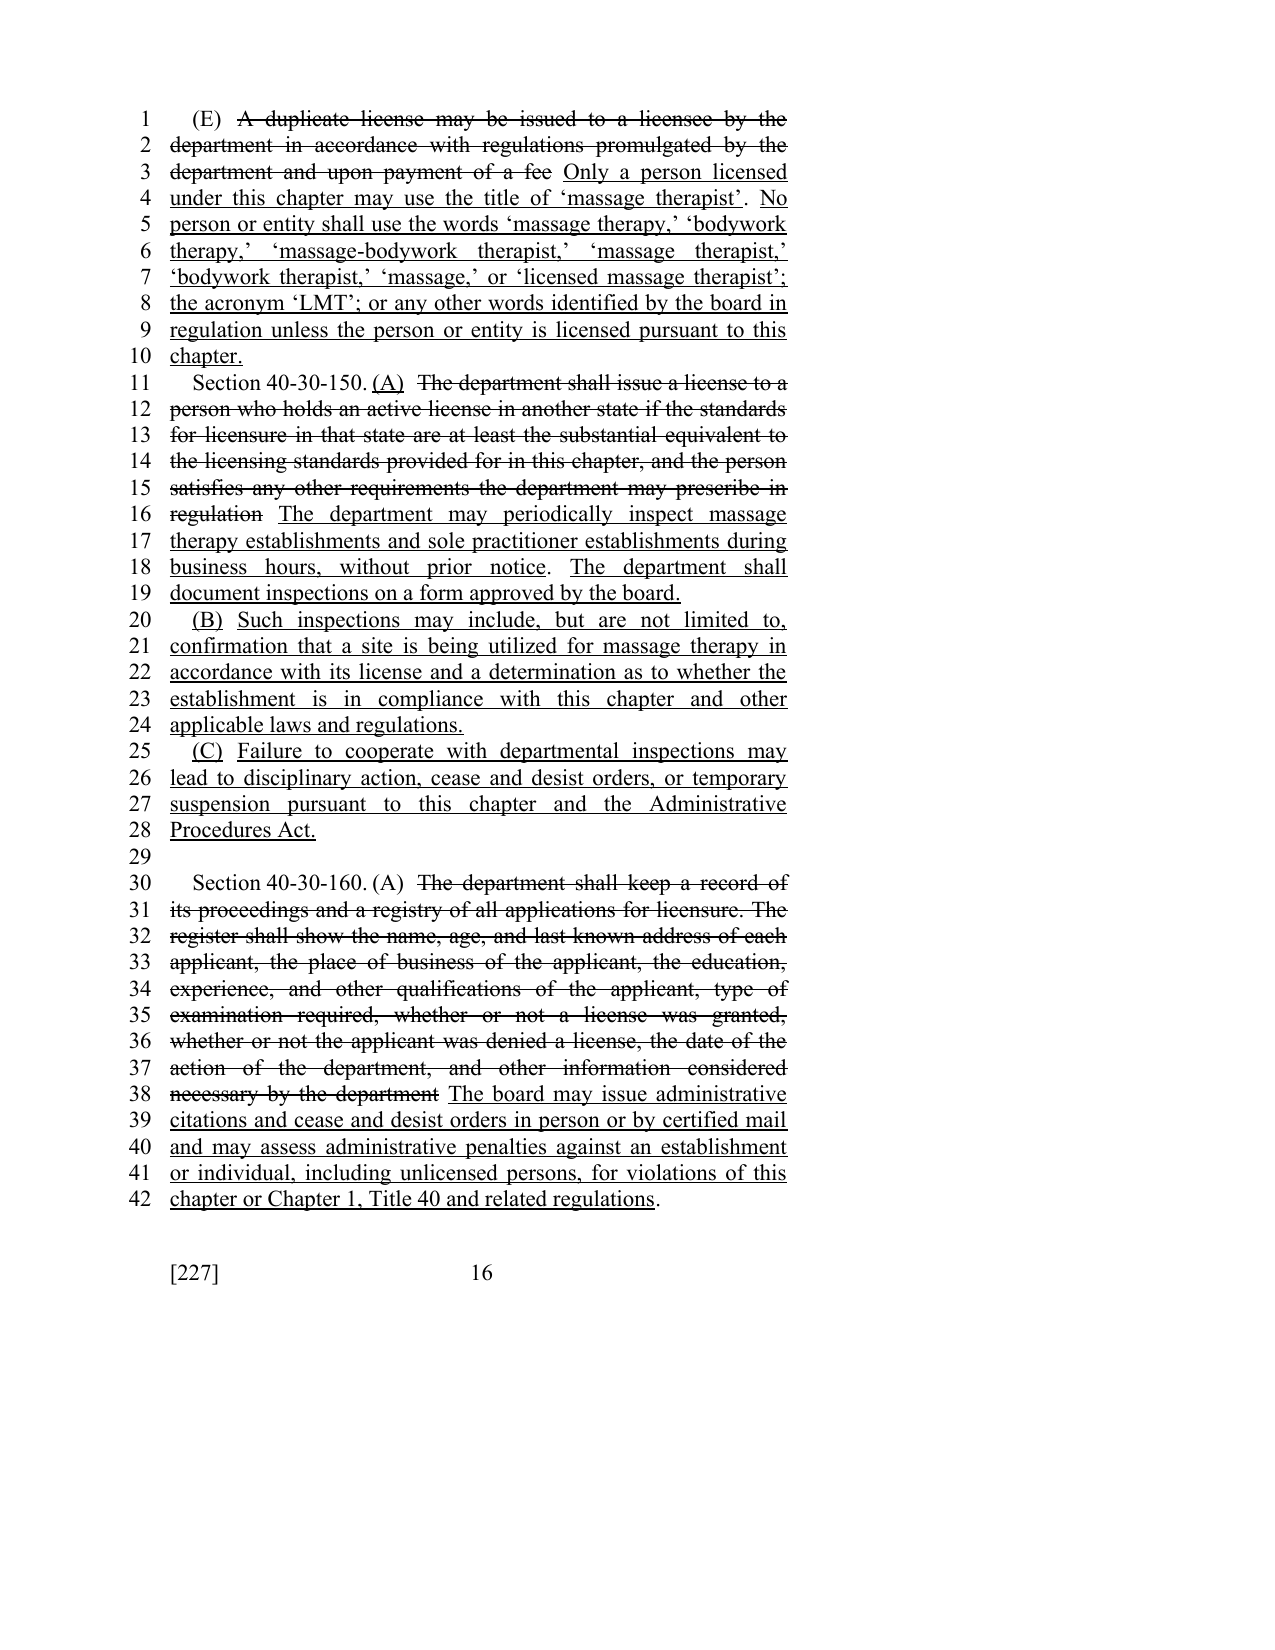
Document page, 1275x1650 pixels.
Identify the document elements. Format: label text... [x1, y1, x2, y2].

list (B) Such inspections may include, but are not limited to, confirmation that a site is being utilized for massage therapy in accordance with its license and a determination as to whether the establishment is in compliance with this chapter and other applicable laws and regulations. [169, 606, 787, 655]
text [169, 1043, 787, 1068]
text Section 40-30-150. (A) The department shall issue a license to a person who holds an active license in another state if the standards for licensure in that state are at least the substantial equivalent to the licensing standards provided for in this chapter, and the person satisfies any other requirements the department may prescribe in regulation The department may periodically inspect massage therapy establishments and sole practitioner establishments during business hours, without prior notice. The department shall document inspections on a form approved by the board. [169, 489, 787, 550]
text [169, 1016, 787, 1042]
text (E) A duplicate license may be issued to a licensee by the department in accordance with regulations promulgated by the department and upon payment of a fee Only a person licensed under this chapter may use the title of ‘massage therapist’. No person or entity shall use the words ‘massage therapy,’ ‘bodywork therapy,’ ‘massage-bodywork therapist,’ ‘massage therapist,’ ‘bodywork therapist,’ ‘massage,’ or ‘licensed massage therapist’; the acronym ‘LMT’; or any other words identified by the board in regulation unless the person or entity is licensed pursuant to this chapter. [169, 147, 787, 233]
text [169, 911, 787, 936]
list (C) Failure to cooperate with departmental inspections may lead to disciplinary action, cease and desist orders, or temporary suspension pursuant to this chapter and the Administrative Procedures Act. [169, 814, 787, 843]
list (C) Failure to cooperate with departmental inspections may lead to disciplinary action, cease and desist orders, or temporary suspension pursuant to this chapter and the Administrative Procedures Act. [169, 737, 787, 787]
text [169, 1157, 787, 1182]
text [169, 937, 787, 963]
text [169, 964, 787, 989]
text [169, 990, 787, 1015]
list (C) Failure to cooperate with departmental inspections may lead to disciplinary action, cease and desist orders, or temporary suspension pursuant to this chapter and the Administrative Procedures Act. [169, 788, 787, 813]
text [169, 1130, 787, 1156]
list (B) Such inspections may include, but are not limited to, confirmation that a site is being utilized for massage therapy in accordance with its license and a determination as to whether the establishment is in compliance with this chapter and other applicable laws and regulations. [169, 709, 787, 737]
